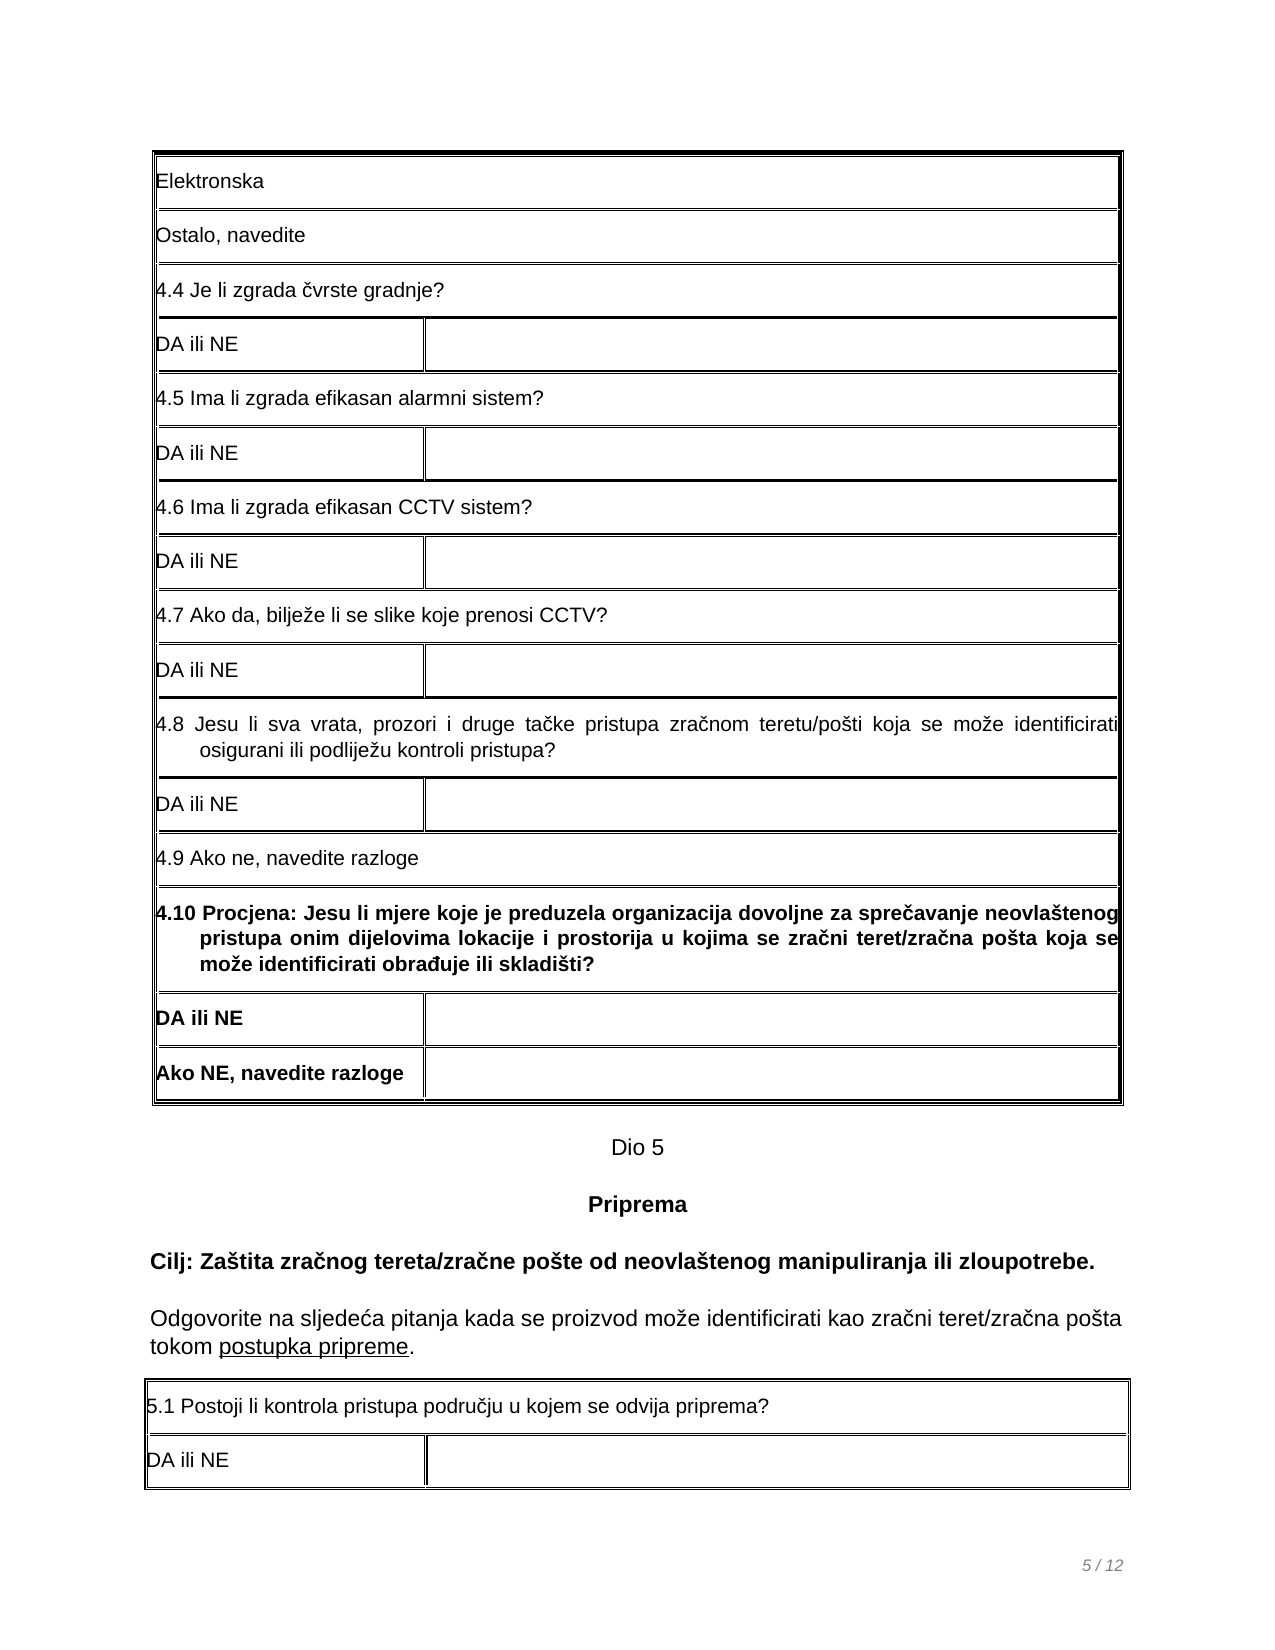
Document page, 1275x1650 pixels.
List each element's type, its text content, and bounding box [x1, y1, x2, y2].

table_header 5.1 Postoji li kontrola pristupa području u kojem se odvija priprema? [148, 1382, 1128, 1432]
table_cell [426, 1433, 1128, 1487]
text Priprema [150, 1191, 1125, 1217]
text Cilj: Zaštita zračnog tereta/zračne pošte od neovlaštenog manipuliranja ili zloupotrebe. [150, 1248, 1125, 1274]
table_header [155, 155, 1120, 1102]
table_cell DA ili NE [148, 1433, 426, 1487]
text Dio 5 [150, 1134, 1125, 1160]
text Odgovorite na sljedeća pitanja kada se proizvod može identificirati kao zračni teret/zračna pošta tokom postupka pripreme. [150, 1305, 1125, 1359]
